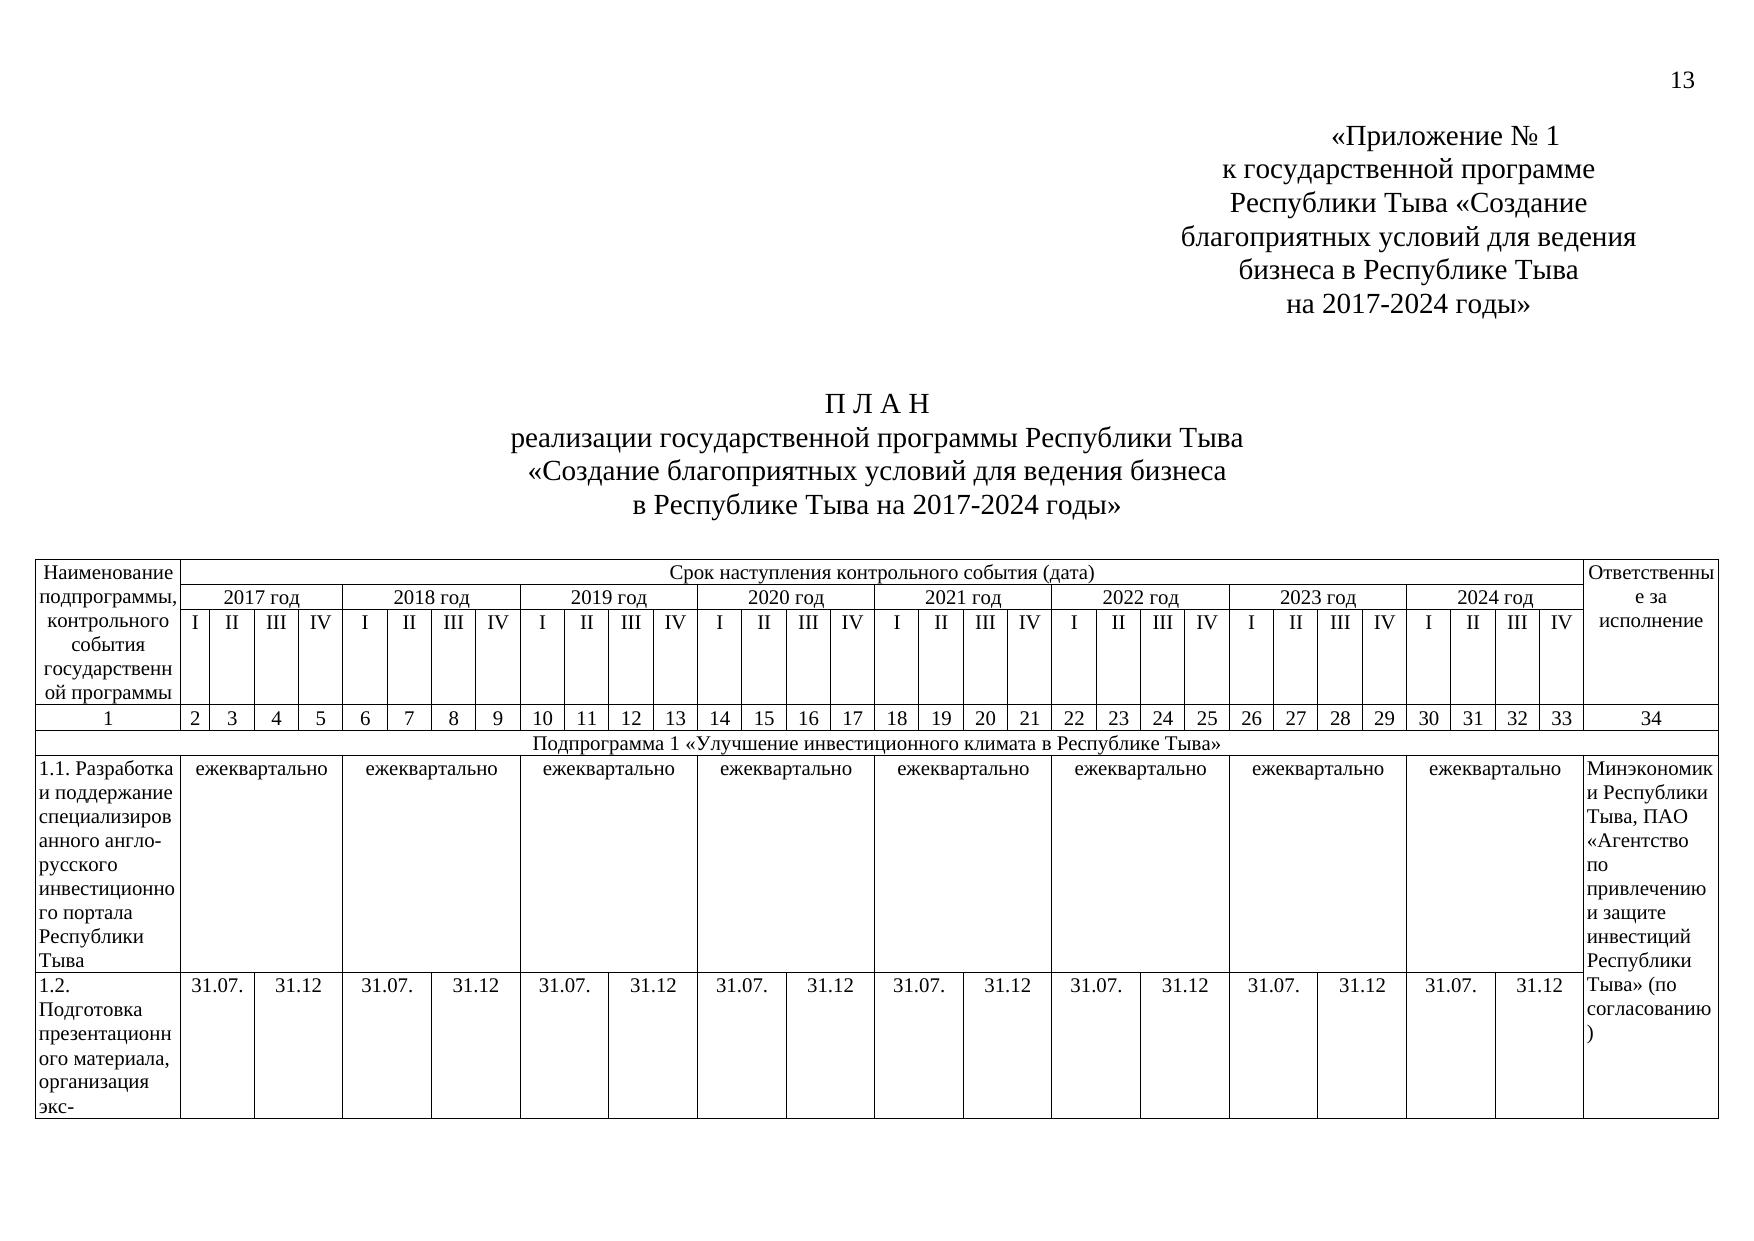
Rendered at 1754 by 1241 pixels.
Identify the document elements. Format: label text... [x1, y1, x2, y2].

table_cell I [875, 610, 918, 704]
table_cell 31.07. [343, 973, 431, 1118]
table_cell 27 [1274, 705, 1317, 729]
table_cell I [181, 610, 209, 704]
table_cell 22 [1052, 705, 1096, 729]
table_cell 23 [1097, 705, 1140, 729]
table_cell IV [299, 610, 342, 704]
table_cell 31.12 [1318, 973, 1406, 1118]
table_cell ежеквартально [1052, 756, 1229, 972]
table_cell 32 [1496, 705, 1539, 729]
table_cell 2019 год [521, 585, 697, 609]
table_cell I [698, 610, 741, 704]
table_cell III [964, 610, 1007, 704]
table_cell 31.07. [181, 973, 254, 1118]
table_cell III [1318, 610, 1362, 704]
table_cell 2022 год [1052, 585, 1229, 609]
table_cell 17 [831, 705, 874, 729]
table_cell 8 [432, 705, 475, 729]
table_cell IV [654, 610, 697, 704]
table_cell I [521, 610, 564, 704]
table_cell 11 [565, 705, 608, 729]
text к государственной программе [1122, 152, 1695, 185]
table_cell I [343, 610, 387, 704]
table_cell 4 [255, 705, 298, 729]
table_cell 9 [476, 705, 520, 729]
text бизнеса в Республике Тыва [1122, 252, 1695, 286]
table_cell ежеквартально [521, 756, 697, 972]
text на 2017-2024 годы» [1122, 286, 1695, 319]
table_cell III [1141, 610, 1184, 704]
table_cell II [210, 610, 254, 704]
table_cell IV [476, 610, 520, 704]
table_cell 31.12 [1141, 973, 1229, 1118]
table_cell III [787, 610, 830, 704]
table_cell III [255, 610, 298, 704]
table_cell 33 [1540, 705, 1583, 729]
table_cell ежеквартально [343, 756, 520, 972]
table_cell 31.12 [964, 973, 1051, 1118]
table_cell 14 [698, 705, 741, 729]
table_cell 2023 год [1230, 585, 1406, 609]
table_cell II [388, 610, 431, 704]
table_cell 21 [1008, 705, 1051, 729]
table_header Ответственные за исполнение [1584, 560, 1718, 704]
table_cell IV [1185, 610, 1229, 704]
table_cell 31.12 [432, 973, 520, 1118]
table_cell 7 [388, 705, 431, 729]
table_cell 28 [1318, 705, 1362, 729]
table_cell III [1496, 610, 1539, 704]
table_cell 2021 год [875, 585, 1051, 609]
table_cell Подпрограмма 1 «Улучшение инвестиционного климата в Республике Тыва» [36, 731, 1718, 754]
text П Л А Н [59, 386, 1695, 420]
table_cell I [1230, 610, 1273, 704]
table_cell 24 [1141, 705, 1184, 729]
table_cell IV [1008, 610, 1051, 704]
table_cell II [742, 610, 786, 704]
table_cell 31.07. [1052, 973, 1140, 1118]
table_cell 31 [1451, 705, 1495, 729]
table_cell 16 [787, 705, 830, 729]
table_cell I [1407, 610, 1450, 704]
table_cell 6 [343, 705, 387, 729]
table_cell ежеквартально [698, 756, 874, 972]
table_cell 31.07. [521, 973, 608, 1118]
table_cell I [1052, 610, 1096, 704]
table_cell 25 [1185, 705, 1229, 729]
table_cell 31.07. [1407, 973, 1495, 1118]
text в Республике Тыва на 2017-2024 годы» [59, 487, 1695, 521]
table_cell 2024 год [1407, 585, 1583, 609]
table_cell 26 [1230, 705, 1273, 729]
text Республики Тыва «Создание [1122, 185, 1695, 219]
table_cell 29 [1363, 705, 1406, 729]
table_header Срок наступления контрольного события (дата) [181, 560, 1583, 584]
table_cell III [432, 610, 475, 704]
table_cell 2018 год [343, 585, 520, 609]
table_cell III [609, 610, 653, 704]
table_cell 18 [875, 705, 918, 729]
table_cell IV [831, 610, 874, 704]
table_cell II [919, 610, 963, 704]
text благоприятных условий для ведения [1122, 219, 1695, 252]
table_cell 34 [1584, 705, 1718, 729]
table_cell ежеквартально [875, 756, 1051, 972]
table_cell ежеквартально [181, 756, 342, 972]
table_cell II [1097, 610, 1140, 704]
table_cell 19 [919, 705, 963, 729]
table_cell 2017 год [181, 585, 342, 609]
table_cell II [565, 610, 608, 704]
table_cell 12 [609, 705, 653, 729]
table_cell 20 [964, 705, 1007, 729]
table_header Наименование подпрограммы, контрольного события государственной программы [36, 560, 180, 704]
table_cell IV [1363, 610, 1406, 704]
text «Приложение № 1 [1122, 118, 1695, 152]
table_cell 30 [1407, 705, 1450, 729]
table_cell 31.12 [255, 973, 342, 1118]
text реализации государственной программы Республики Тыва [59, 420, 1695, 453]
table_cell 1.1. Разработка и поддержание специализированного англо-русского инвестиционного портала Республики Тыва [36, 756, 180, 972]
table_cell 31.07. [1230, 973, 1317, 1118]
table_cell 31.12 [787, 973, 874, 1118]
text «Создание благоприятных условий для ведения бизнеса [59, 453, 1695, 487]
table_cell ежеквартально [1230, 756, 1406, 972]
table_cell 2 [181, 705, 209, 729]
table_cell 31.12 [609, 973, 697, 1118]
table_cell 15 [742, 705, 786, 729]
table_cell 31.07. [875, 973, 963, 1118]
table_cell 1 [36, 705, 180, 729]
table_cell 10 [521, 705, 564, 729]
table_cell 2020 год [698, 585, 874, 609]
table_cell 1.2. Подготовка презентационного материала, организация экс- [36, 973, 180, 1118]
table_cell 13 [654, 705, 697, 729]
table_cell 3 [210, 705, 254, 729]
table_cell Минэкономики Республики Тыва, ПАО «Агентство по привлечению и защите инвестиций Республики Тыва» (по согласованию) [1584, 756, 1718, 1118]
table_cell 5 [299, 705, 342, 729]
table_cell 31.12 [1496, 973, 1583, 1118]
table_cell 31.07. [698, 973, 786, 1118]
table_cell II [1451, 610, 1495, 704]
table_cell ежеквартально [1407, 756, 1583, 972]
table_cell IV [1540, 610, 1583, 704]
table_cell II [1274, 610, 1317, 704]
